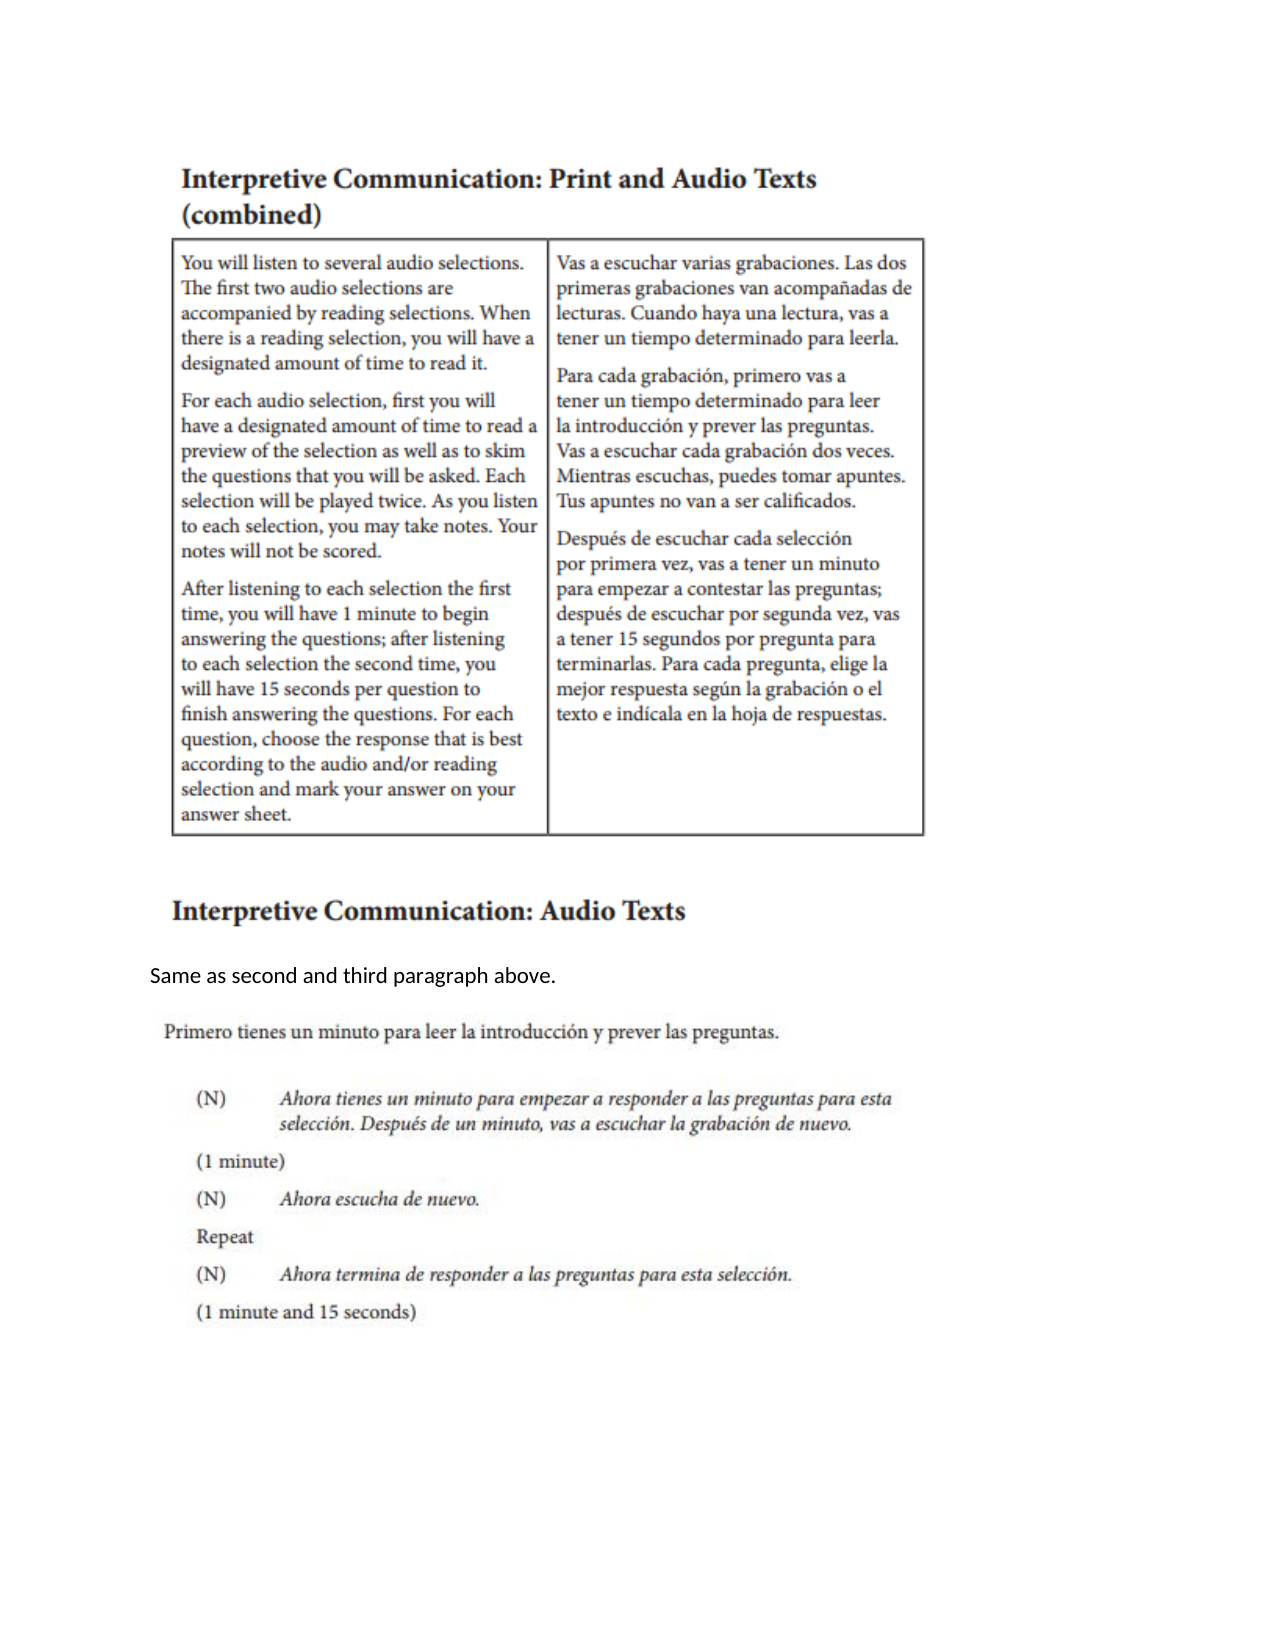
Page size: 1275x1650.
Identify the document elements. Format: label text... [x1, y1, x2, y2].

picture [150, 1013, 794, 1053]
picture [150, 884, 707, 936]
picture [150, 150, 946, 860]
picture [150, 1078, 910, 1347]
text Same as second and third paragraph above. [150, 961, 1125, 989]
